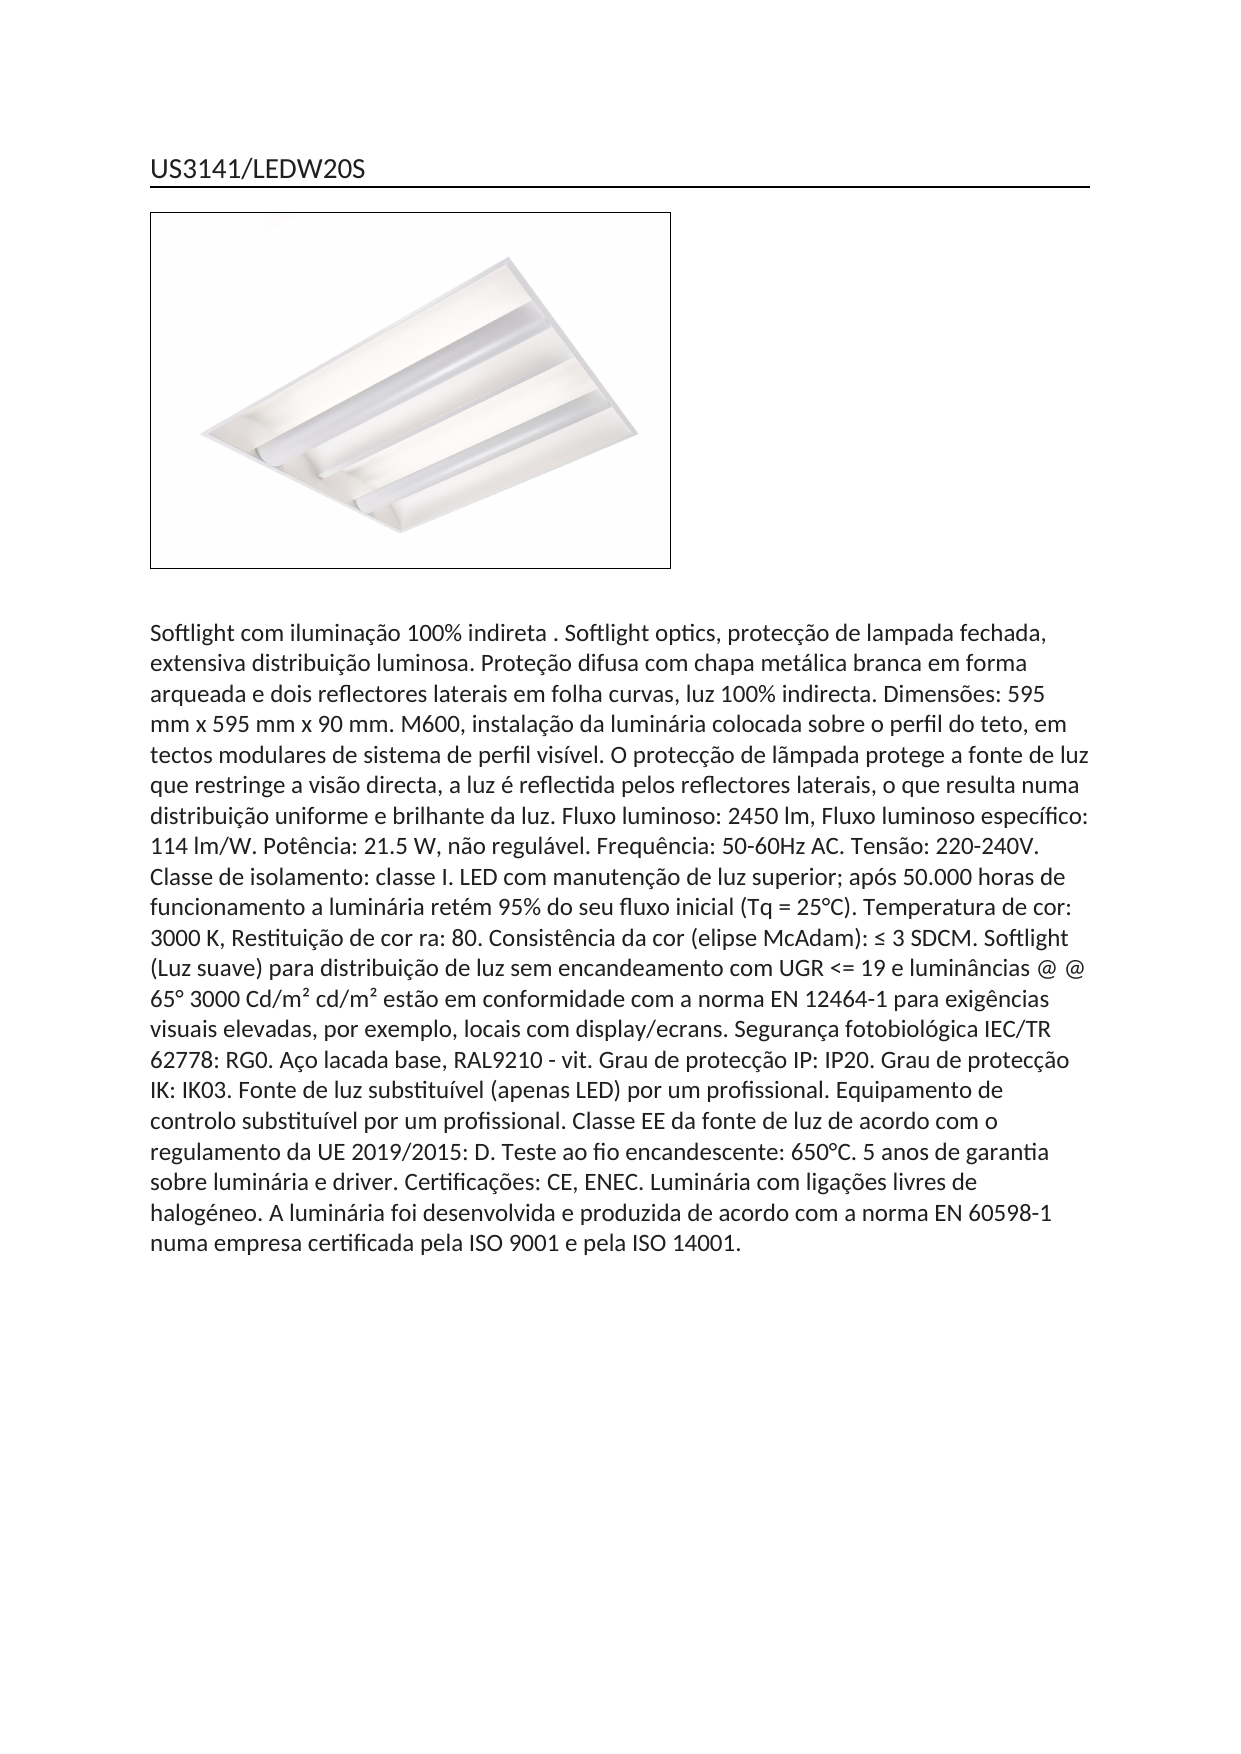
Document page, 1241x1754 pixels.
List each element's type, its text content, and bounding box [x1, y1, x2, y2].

text US3141/LEDW20S [150, 150, 1090, 186]
text Softlight com iluminação 100% indireta . Softlight optics, protecção de lampada fechada, extensiva distribuição luminosa. Proteção difusa com chapa metálica branca em forma arqueada e dois reflectores laterais em folha curvas, luz 100% indirecta. Dimensões: 595 mm x 595 mm x 90 mm. M600, instalação da luminária colocada sobre o perfil do teto, em tectos modulares de sistema de perfil visível. O protecção de lãmpada protege a fonte de luz que restringe a visão directa, a luz é reflectida pelos reflectores laterais, o que resulta numa distribuição uniforme e brilhante da luz. Fluxo luminoso: 2450 lm, Fluxo luminoso específico: 114 lm/W. Potência: 21.5 W, não regulável. Frequência: 50-60Hz AC. Tensão: 220-240V. Classe de isolamento: classe I. LED com manutenção de luz superior; após 50.000 horas de funcionamento a luminária retém 95% do seu fluxo inicial (Tq = 25°C). Temperatura de cor: 3000 K, Restituição de cor ra: 80. Consistência da cor (elipse McAdam): ≤ 3 SDCM. Softlight (Luz suave) para distribuição de luz sem encandeamento com UGR <= 19 e luminâncias @ @ 65° 3000 Cd/m² cd/m² estão em conformidade com a norma EN 12464-1 para exigências visuais elevadas, por exemplo, locais com display/ecrans. Segurança fotobiológica IEC/TR 62778: RG0. Aço lacada base, RAL9210 - vit. Grau de protecção IP: IP20. Grau de protecção IK: IK03. Fonte de luz substituível (apenas LED) por um profissional. Equipamento de controlo substituível por um profissional. Classe EE da fonte de luz de acordo com o regulamento da UE 2019/2015: D. Teste ao fio encandescente: 650°C. 5 anos de garantia sobre luminária e driver. Certificações: CE, ENEC. Luminária com ligações livres de halogéneo. A luminária foi desenvolvida e produzida de acordo com a norma EN 60598-1 numa empresa certificada pela ISO 9001 e pela ISO 14001. [150, 617, 1090, 1258]
picture [151, 213, 670, 568]
